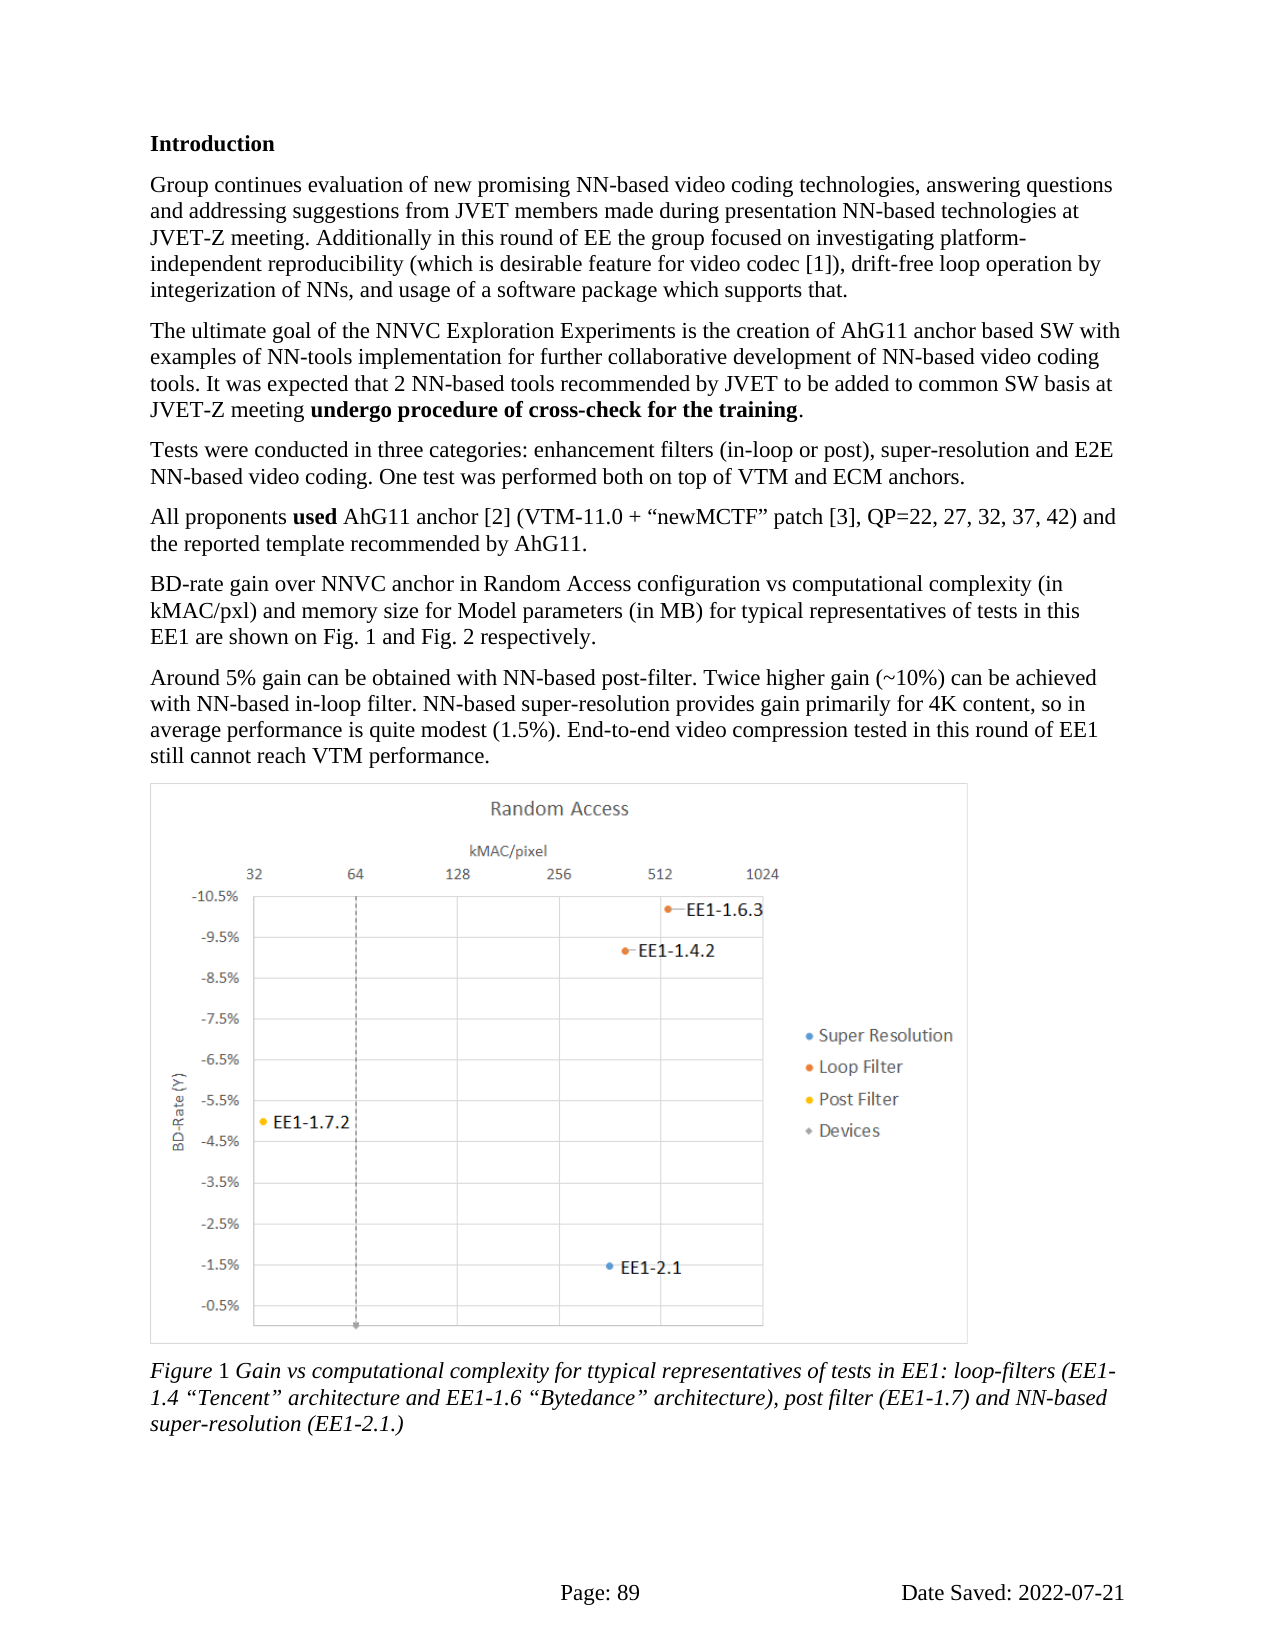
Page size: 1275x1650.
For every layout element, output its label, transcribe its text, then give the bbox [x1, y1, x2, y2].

text Figure 1 Gain vs computational complexity for ttypical representatives of tests in EE1: loop-filters (EE1-1.4 “Tencent” architecture and EE1-1.6 “Bytedance” architecture), post filter (EE1-1.7) and NN-based super-resolution (EE1-2.1.) [150, 1357, 1125, 1436]
text Introduction [150, 131, 1125, 157]
text Around 5% gain can be obtained with NN-based post-filter. Twice higher gain (~10%) can be achieved with NN-based in-loop filter. NN-based super-resolution provides gain primarily for 4K content, so in average performance is quite modest (1.5%). End-to-end video compression tested in this round of EE1 still cannot reach VTM performance. [150, 663, 1125, 769]
text All proponents used AhG11 anchor [2] (VTM-11.0 + “newMCTF” patch [3], QP=22, 27, 32, 37, 42) and the reported template recommended by AhG11. [150, 503, 1125, 556]
text The ultimate goal of the NNVC Exploration Experiments is the creation of AhG11 anchor based SW with examples of NN-tools implementation for further collaborative development of NN-based video coding tools. It was expected that 2 NN-based tools recommended by JVET to be added to common SW basis at JVET-Z meeting undergo procedure of cross-check for the training. [150, 317, 1125, 422]
text Tests were conducted in three categories: enhancement filters (in-loop or post), super-resolution and E2E NN-based video coding. One test was performed both on top of VTM and ECM anchors. [150, 437, 1125, 489]
text BD-rate gain over NNVC anchor in Random Access configuration vs computational complexity (in kMAC/pxl) and memory size for Model parameters (in MB) for typical representatives of tests in this EE1 are shown on Fig. 1 and Fig. 2 respectively. [150, 570, 1125, 649]
text Group continues evaluation of new promising NN-based video coding technologies, answering questions and addressing suggestions from JVET members made during presentation NN-based technologies at JVET-Z meeting. Additionally in this round of EE the group focused on investigating platform-independent reproducibility (which is desirable feature for video codec [1]), drift-free loop operation by integerization of NNs, and usage of a software package which supports that. [150, 171, 1125, 303]
picture [150, 783, 968, 1344]
